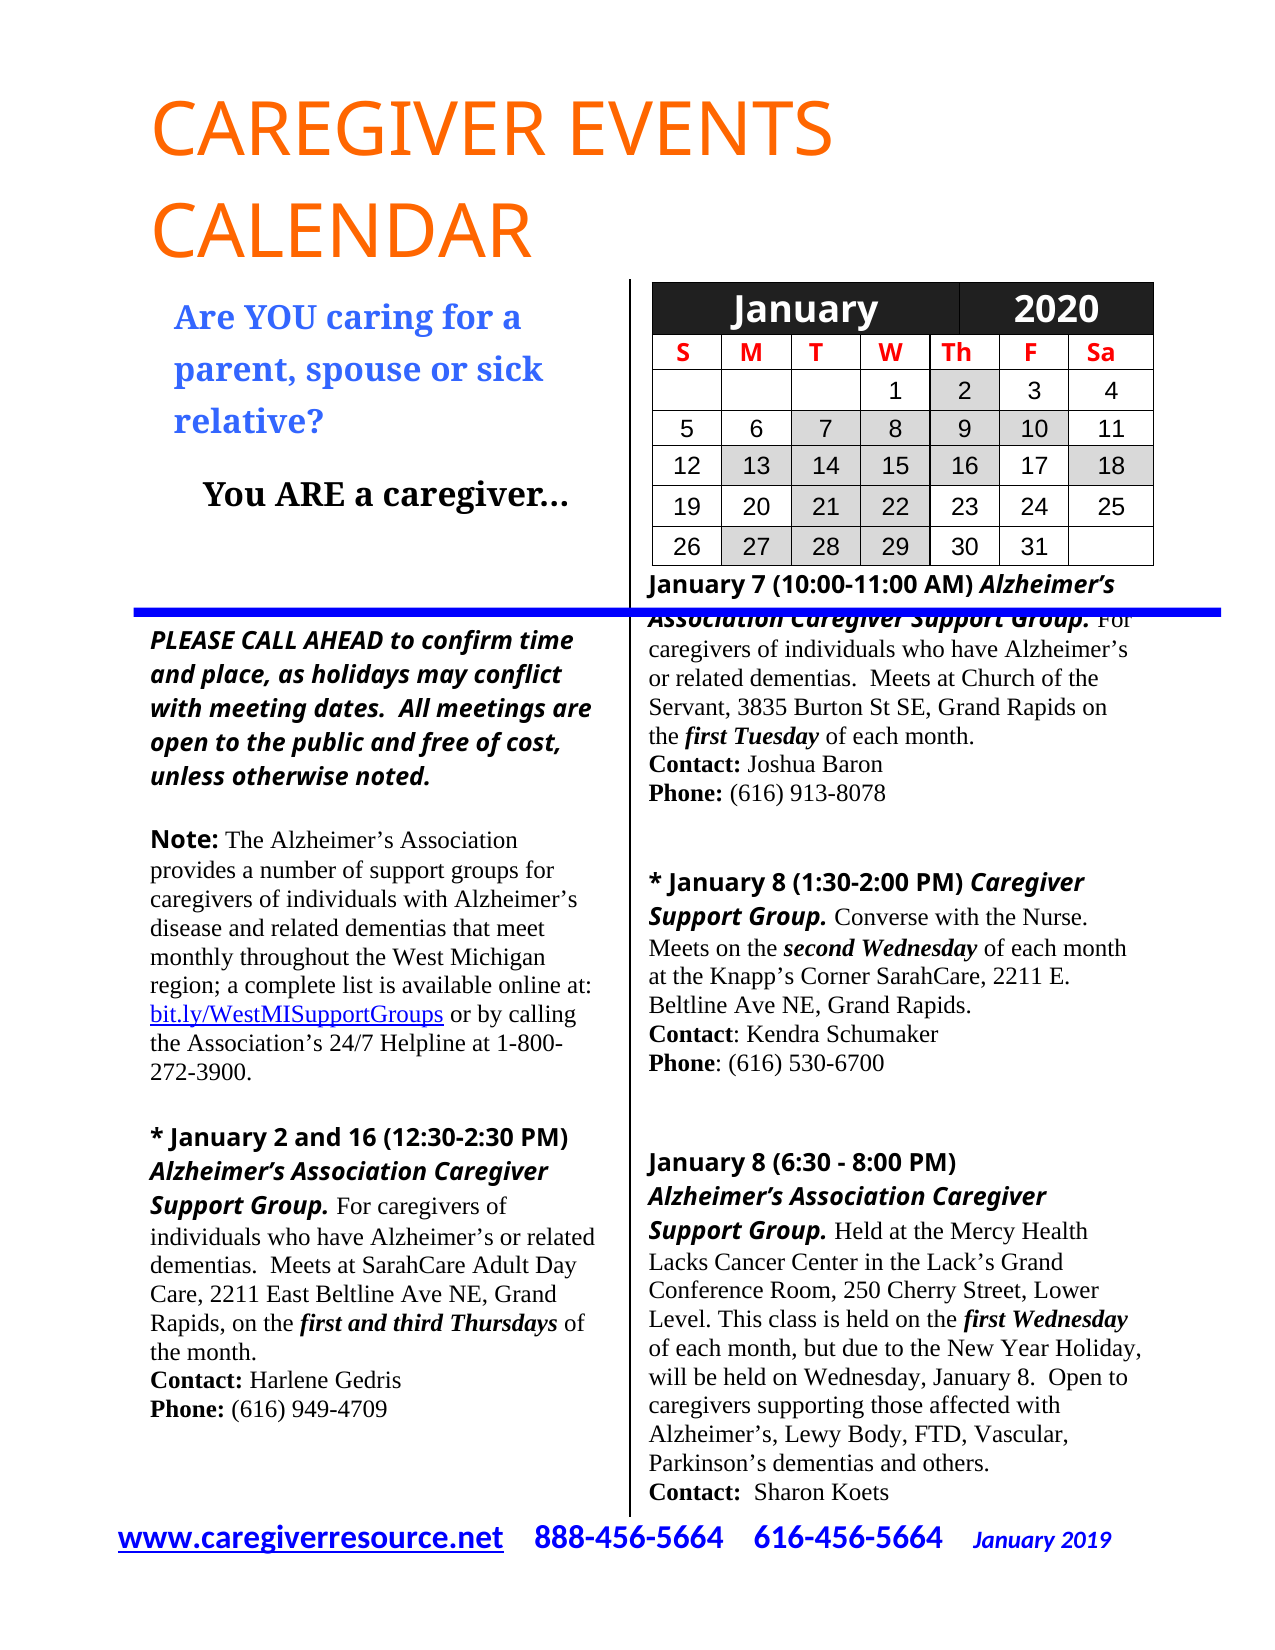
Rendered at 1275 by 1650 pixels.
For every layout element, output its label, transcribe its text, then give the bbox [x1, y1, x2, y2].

table_cell 1 [861, 370, 929, 410]
table_cell W [861, 335, 929, 369]
text Contact: Harlene Gedris [150, 1366, 611, 1394]
text CAREGIVER EVENTS CALENDAR [150, 75, 1144, 279]
table_cell 4 [1069, 370, 1153, 410]
text Contact: Sharon Koets [631, 1477, 1144, 1505]
table_cell F [1000, 335, 1068, 369]
table_cell 17 [1000, 446, 1068, 485]
text January 7 (10:00-11:00 AM) Alzheimer’s Association Caregiver Support Group. For caregivers of individuals who have Alzheimer’s or related dementias. Meets at Church of the Servant, 3835 Burton St SE, Grand Rapids on the first Tuesday of each month. [648, 279, 1144, 607]
text January 8 (6:30 - 8:00 PM) [648, 1144, 1144, 1178]
text Contact: Kendra Schumaker [648, 1019, 1141, 1048]
table_cell 23 [931, 486, 999, 526]
table_cell 22 [861, 486, 929, 526]
table_cell 10 [1000, 411, 1068, 445]
table_cell [722, 370, 791, 410]
table_cell 3 [1000, 370, 1068, 410]
table_cell 19 [653, 486, 721, 526]
table_cell M [722, 335, 791, 369]
table_cell 24 [1000, 486, 1068, 526]
table_cell S [653, 335, 721, 369]
text Phone: (616) 530-6700 [648, 1048, 1144, 1076]
table_cell 28 [792, 527, 860, 565]
table_cell 15 [861, 446, 929, 485]
table_cell 12 [653, 446, 721, 485]
table_cell Th [931, 335, 999, 369]
table_cell 2 [931, 370, 999, 410]
table_cell 5 [653, 411, 721, 445]
table_cell 29 [861, 527, 929, 565]
table_cell 27 [722, 527, 791, 565]
table_cell 31 [1000, 527, 1068, 565]
text Phone: (616) 913-8078 [648, 778, 1144, 807]
table_cell 25 [1069, 486, 1153, 526]
text Alzheimer’s Association Caregiver Support Group. Held at the Mercy Health Lacks Cancer Center in the Lack’s Grand Conference Room, 250 Cherry Street, Lower Level. This class is held on the first Wednesday of each month, but due to the New Year Holiday, will be held on Wednesday, January 8. Open to caregivers supporting those affected with Alzheimer’s, Lewy Body, FTD, Vascular, Parkinson’s dementias and others. [648, 1178, 1144, 1477]
text Phone: (616) 949-4709 [150, 1394, 604, 1423]
table_cell 7 [792, 411, 860, 445]
table_header January [653, 283, 959, 334]
table_cell Sa [1069, 335, 1153, 369]
table_cell 18 [1069, 446, 1153, 485]
table_cell 20 [722, 486, 791, 526]
text Contact: Joshua Baron [648, 749, 1144, 778]
table_cell 11 [1069, 411, 1153, 445]
table_cell 14 [792, 446, 860, 485]
table_cell 13 [722, 446, 791, 485]
table_cell 30 [931, 527, 999, 565]
table_header 2020 [960, 283, 1153, 334]
text January 7 (10:00-11:00 AM) Alzheimer’s Association Caregiver Support Group. For caregivers of individuals who have Alzheimer’s or related dementias. Meets at Church of the Servant, 3835 Burton St SE, Grand Rapids on the first Tuesday of each month. [648, 617, 1144, 749]
table_cell [1069, 527, 1153, 565]
table_cell T [792, 335, 860, 369]
text * January 2 and 16 (12:30-2:30 PM) Alzheimer’s Association Caregiver Support Group. For caregivers of individuals who have Alzheimer’s or related dementias. Meets at SarahCare Adult Day Care, 2211 East Beltline Ave NE, Grand Rapids, on the first and third Thursdays of the month. [150, 1120, 611, 1366]
text * January 8 (1:30-2:00 PM) Caregiver Support Group. Converse with the Nurse. Meets on the second Wednesday of each month at the Knapp’s Corner SarahCare, 2211 E. Beltline Ave NE, Grand Rapids. [648, 864, 1141, 1019]
table_cell [653, 370, 721, 410]
table_cell 6 [722, 411, 791, 445]
table_cell 9 [931, 411, 999, 445]
table_cell [792, 370, 860, 410]
table_cell 8 [861, 411, 929, 445]
table_cell 21 [792, 486, 860, 526]
table_cell 26 [653, 527, 721, 565]
table_cell 16 [931, 446, 999, 485]
text Note: The Alzheimer’s Association provides a number of support groups for caregivers of individuals with Alzheimer’s disease and related dementias that meet monthly throughout the West Michigan region; a complete list is available online at: bit.ly/WestMISupportGroups or by calling the Association’s 24/7 Helpline at 1-800-272-3900. [150, 822, 604, 1086]
text PLEASE CALL AHEAD to confirm time and place, as holidays may conflict with meeting dates. All meetings are open to the public and free of cost, unless otherwise noted. [150, 623, 611, 793]
